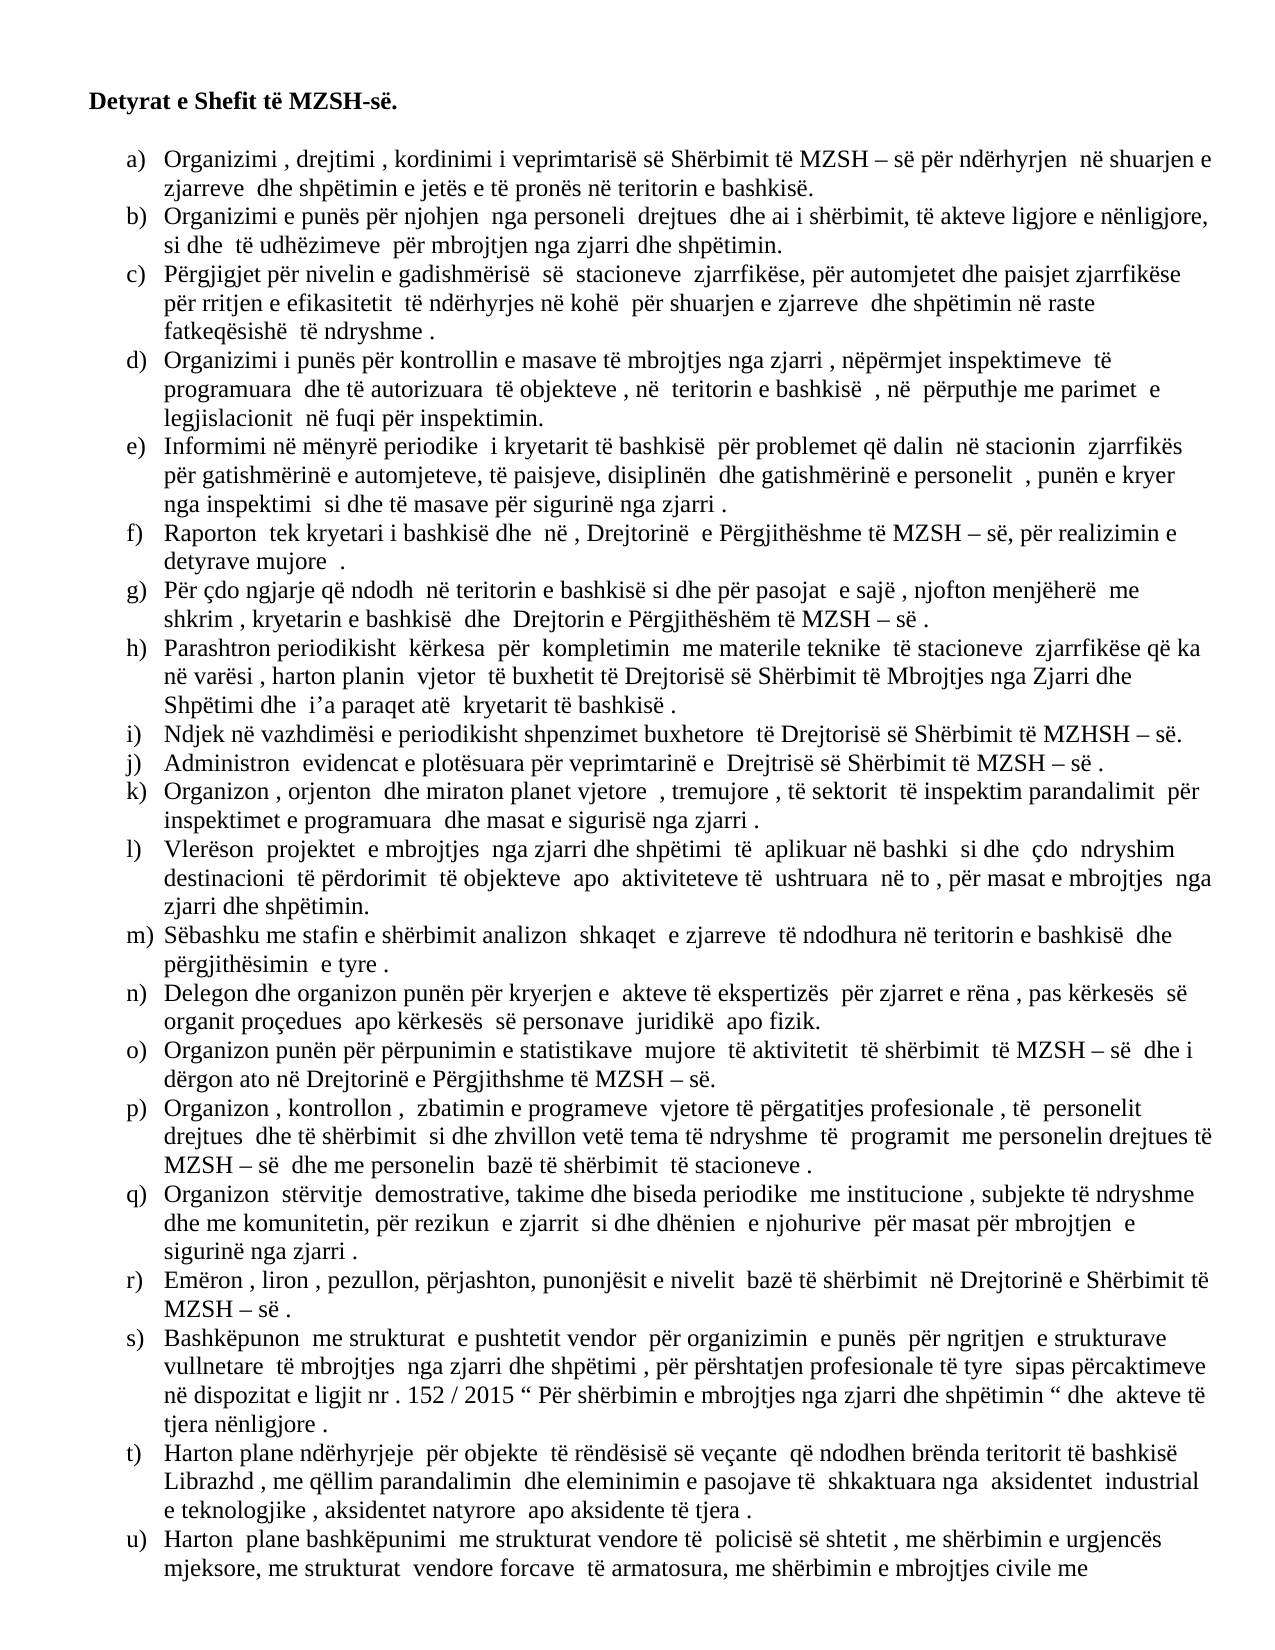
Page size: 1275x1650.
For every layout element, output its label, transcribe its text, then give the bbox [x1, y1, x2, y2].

list Informimi në mënyrë periodike i kryetarit të bashkisë për problemet që dalin në stacionin zjarrfikës për gatishmërinë e automjeteve, të paisjeve, disiplinën dhe gatishmërinë e personelit , punën e kryer nga inspektimi si dhe të masave për sigurinë nga zjarri . [126, 431, 1213, 518]
list Organizimi , drejtimi , kordinimi i veprimtarisë së Shërbimit të MZSH – së për ndërhyrjen në shuarjen e zjarreve dhe shpëtimin e jetës e të pronës në teritorin e bashkisë. [126, 144, 1213, 201]
list Sëbashku me stafin e shërbimit analizon shkaqet e zjarreve të ndodhura në teritorin e bashkisë dhe përgjithësimin e tyre . [126, 920, 1213, 978]
list Administron evidencat e plotësuara për veprimtarinë e Drejtrisë së Shërbimit të MZSH – së . [126, 748, 1213, 776]
list Raporton tek kryetari i bashkisë dhe në , Drejtorinë e Përgjithëshme të MZSH – së, për realizimin e detyrave mujore . [126, 518, 1213, 575]
list Organizon punën për përpunimin e statistikave mujore të aktivitetit të shërbimit të MZSH – së dhe i dërgon ato në Drejtorinë e Përgjithshme të MZSH – së. [126, 1035, 1213, 1093]
list Harton plane bashkëpunimi me strukturat vendore të policisë së shtetit , me shërbimin e urgjencës mjeksore, me strukturat vendore forcave të armatosura, me shërbimin e mbrojtjes civile me [126, 1524, 1213, 1581]
text Detyrat e Shefit të MZSH-së. [89, 86, 1211, 115]
list Ndjek në vazhdimësi e periodikisht shpenzimet buxhetore të Drejtorisë së Shërbimit të MZHSH – së. [126, 719, 1213, 748]
list Organizimi i punës për kontrollin e masave të mbrojtjes nga zjarri , nëpërmjet inspektimeve të programuara dhe të autorizuara të objekteve , në teritorin e bashkisë , në përputhje me parimet e legjislacionit në fuqi për inspektimin. [126, 345, 1213, 431]
list Organizon , kontrollon , zbatimin e programeve vjetore të përgatitjes profesionale , të personelit drejtues dhe të shërbimit si dhe zhvillon vetë tema të ndryshme të programit me personelin drejtues të MZSH – së dhe me personelin bazë të shërbimit të stacioneve . [126, 1093, 1213, 1179]
list Vlerëson projektet e mbrojtjes nga zjarri dhe shpëtimi të aplikuar në bashki si dhe çdo ndryshim destinacioni të përdorimit të objekteve apo aktiviteteve të ushtruara në to , për masat e mbrojtjes nga zjarri dhe shpëtimin. [126, 834, 1213, 920]
list Organizon , orjenton dhe miraton planet vjetore , tremujore , të sektorit të inspektim parandalimit për inspektimet e programuara dhe masat e sigurisë nga zjarri . [126, 776, 1213, 834]
list Harton plane ndërhyrjeje për objekte të rëndësisë së veçante që ndodhen brënda teritorit të bashkisë Librazhd , me qëllim parandalimin dhe eleminimin e pasojave të shkaktuara nga aksidentet industrial e teknologjike , aksidentet natyrore apo aksidente të tjera . [126, 1438, 1213, 1524]
list Për çdo ngjarje që ndodh në teritorin e bashkisë si dhe për pasojat e sajë , njofton menjëherë me shkrim , kryetarin e bashkisë dhe Drejtorin e Përgjithëshëm të MZSH – së . [126, 575, 1213, 633]
list Parashtron periodikisht kërkesa për kompletimin me materile teknike të stacioneve zjarrfikëse që ka në varësi , harton planin vjetor të buxhetit të Drejtorisë së Shërbimit të Mbrojtjes nga Zjarri dhe Shpëtimi dhe i’a paraqet atë kryetarit të bashkisë . [126, 633, 1213, 719]
list Organizon stërvitje demostrative, takime dhe biseda periodike me institucione , subjekte të ndryshme dhe me komunitetin, për rezikun e zjarrit si dhe dhënien e njohurive për masat për mbrojtjen e sigurinë nga zjarri . [126, 1179, 1213, 1265]
list Emëron , liron , pezullon, përjashton, punonjësit e nivelit bazë të shërbimit në Drejtorinë e Shërbimit të MZSH – së . [126, 1265, 1213, 1323]
list Delegon dhe organizon punën për kryerjen e akteve të ekspertizës për zjarret e rëna , pas kërkesës së organit proçedues apo kërkesës së personave juridikë apo fizik. [126, 978, 1213, 1035]
list Organizimi e punës për njohjen nga personeli drejtues dhe ai i shërbimit, të akteve ligjore e nënligjore, si dhe të udhëzimeve për mbrojtjen nga zjarri dhe shpëtimin. [126, 201, 1213, 259]
list Bashkëpunon me strukturat e pushtetit vendor për organizimin e punës për ngritjen e strukturave vullnetare të mbrojtjes nga zjarri dhe shpëtimi , për përshtatjen profesionale të tyre sipas përcaktimeve në dispozitat e ligjit nr . 152 / 2015 “ Për shërbimin e mbrojtjes nga zjarri dhe shpëtimin “ dhe akteve të tjera nënligjore . [126, 1323, 1213, 1438]
list Përgjigjet për nivelin e gadishmërisë së stacioneve zjarrfikëse, për automjetet dhe paisjet zjarrfikëse për rritjen e efikasitetit të ndërhyrjes në kohë për shuarjen e zjarreve dhe shpëtimin në raste fatkeqësishë të ndryshme . [126, 259, 1213, 345]
